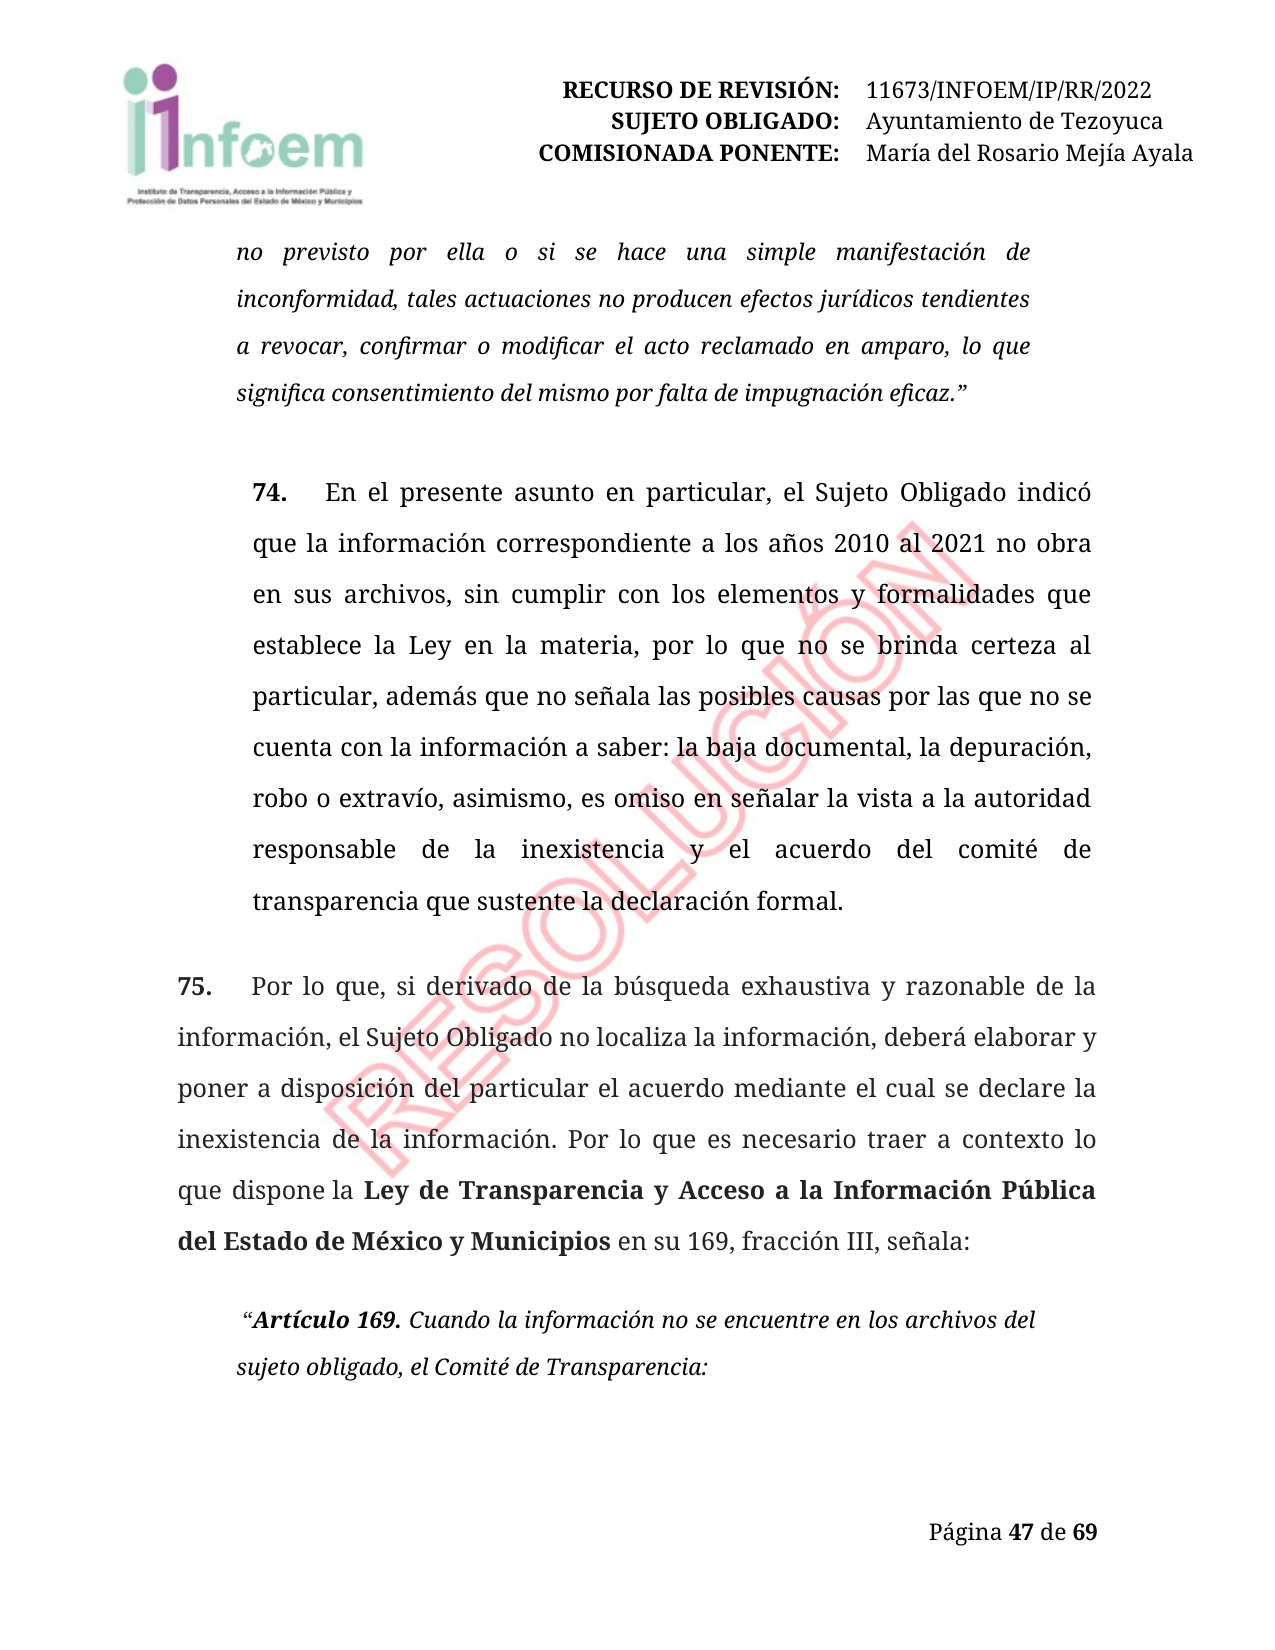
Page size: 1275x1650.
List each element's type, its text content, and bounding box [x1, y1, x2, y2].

list Por lo que, si derivado de la búsqueda exhaustiva y razonable de la información, el Sujeto Obligado no localiza la información, deberá elaborar y poner a disposición del particular el acuerdo mediante el cual se declare la inexistencia de la información. Por lo que es necesario traer a contexto lo que dispone la Ley de Transparencia y Acceso a la Información Pública del Estado de México y Municipios en su 169, fracción III, señala: [177, 968, 1098, 1257]
list En el presente asunto en particular, el Sujeto Obligado indicó que la información correspondiente a los años 2010 al 2021 no obra en sus archivos, sin cumplir con los elementos y formalidades que establece la Ley en la materia, por lo que no se brinda certeza al particular, además que no señala las posibles causas por las que no se cuenta con la información a saber: la baja documental, la depuración, robo o extravío, asimismo, es omiso en señalar la vista a la autoridad responsable de la inexistencia y el acuerdo del comité de transparencia que sustente la declaración formal. [252, 475, 1093, 917]
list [236, 236, 1034, 408]
text “Artículo 169. Cuando la información no se encuentre en los archivos del sujeto obligado, el Comité de Transparencia: [236, 1304, 1039, 1382]
picture [5, 5, 1268, 1649]
